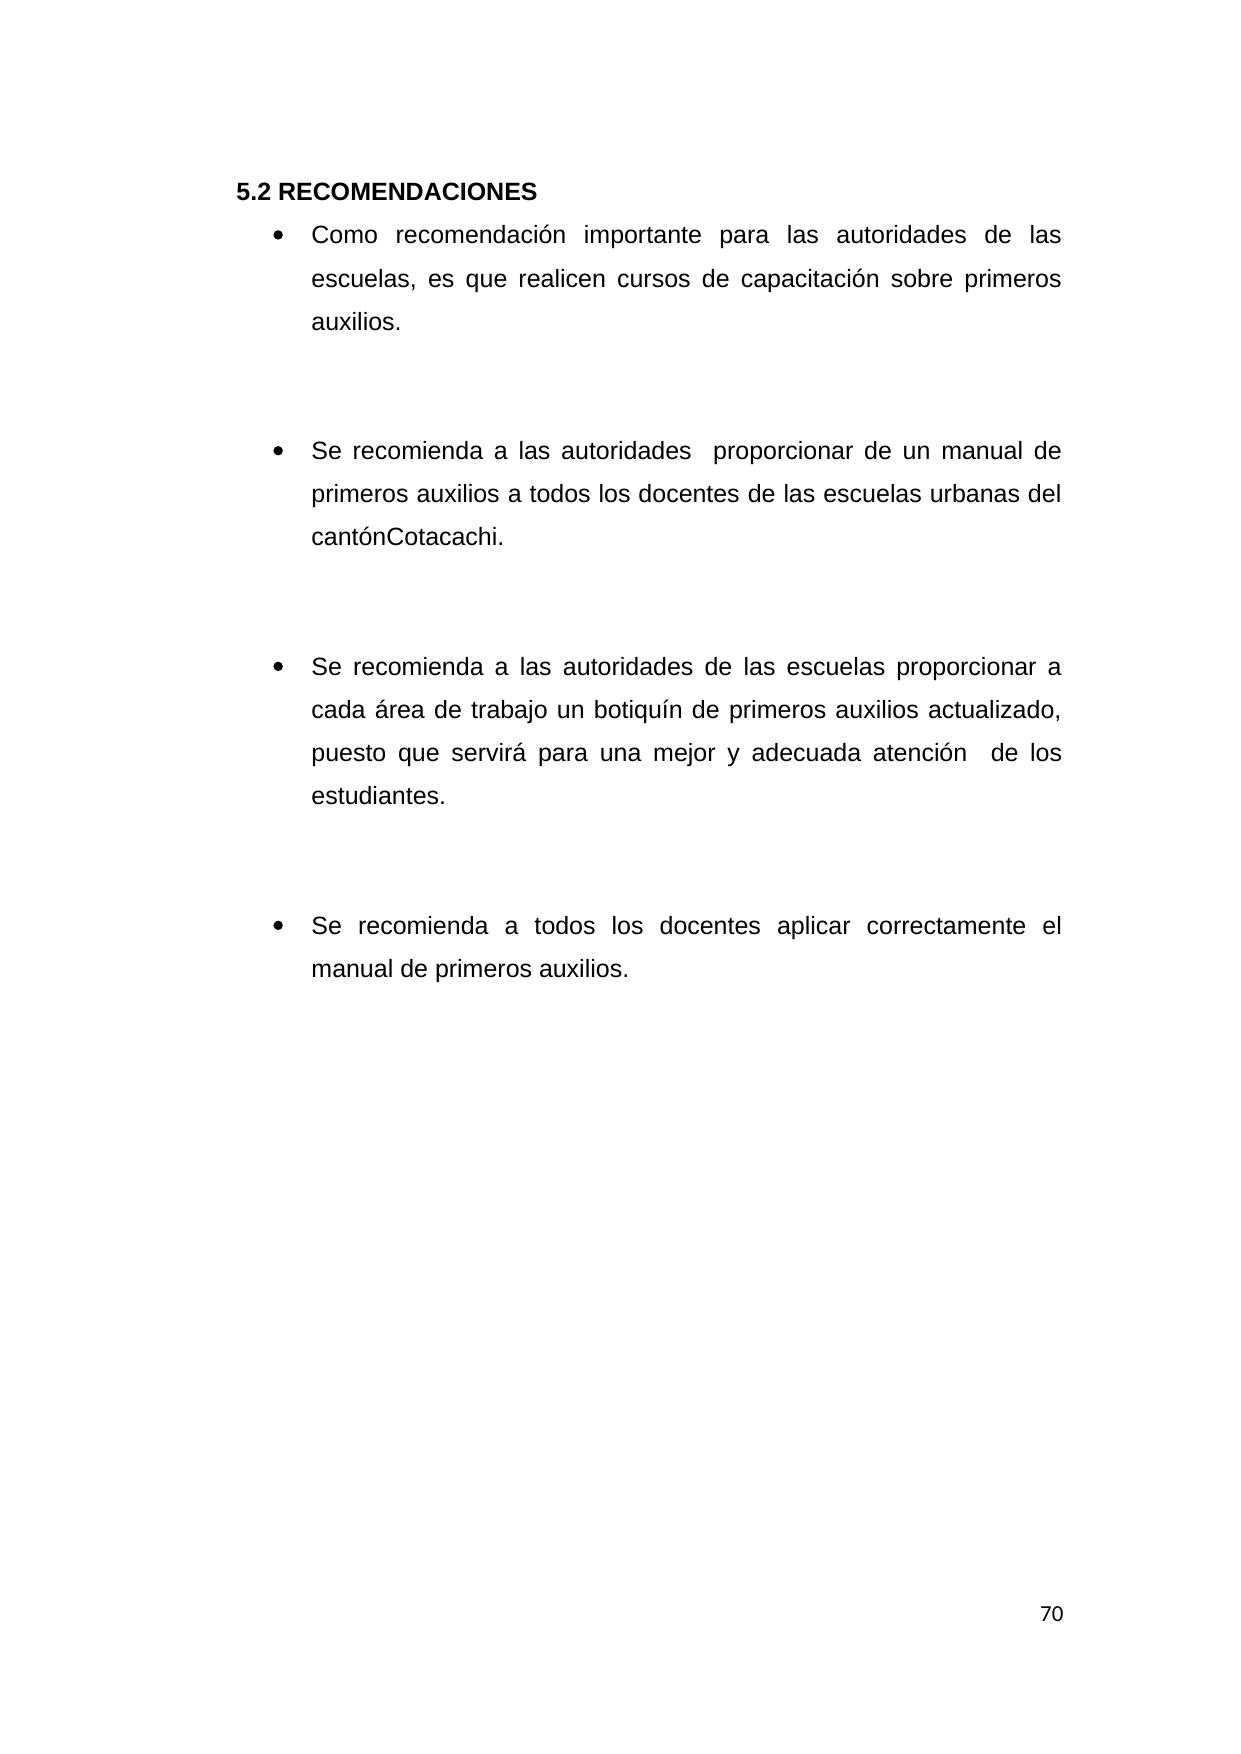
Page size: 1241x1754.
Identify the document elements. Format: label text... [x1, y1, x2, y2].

list Se recomienda a todos los docentes aplicar correctamente el manual de primeros auxilios. [274, 911, 1063, 983]
text 5.2 RECOMENDACIONES [236, 177, 1063, 206]
list Como recomendación importante para las autoridades de las escuelas, es que realicen cursos de capacitación sobre primeros auxilios. [274, 220, 1063, 335]
list Se recomienda a las autoridades proporcionar de un manual de primeros auxilios a todos los docentes de las escuelas urbanas del cantónCotacachi. [274, 436, 1063, 551]
list Se recomienda a las autoridades de las escuelas proporcionar a cada área de trabajo un botiquín de primeros auxilios actualizado, puesto que servirá para una mejor y adecuada atención de los estudiantes. [274, 652, 1063, 810]
